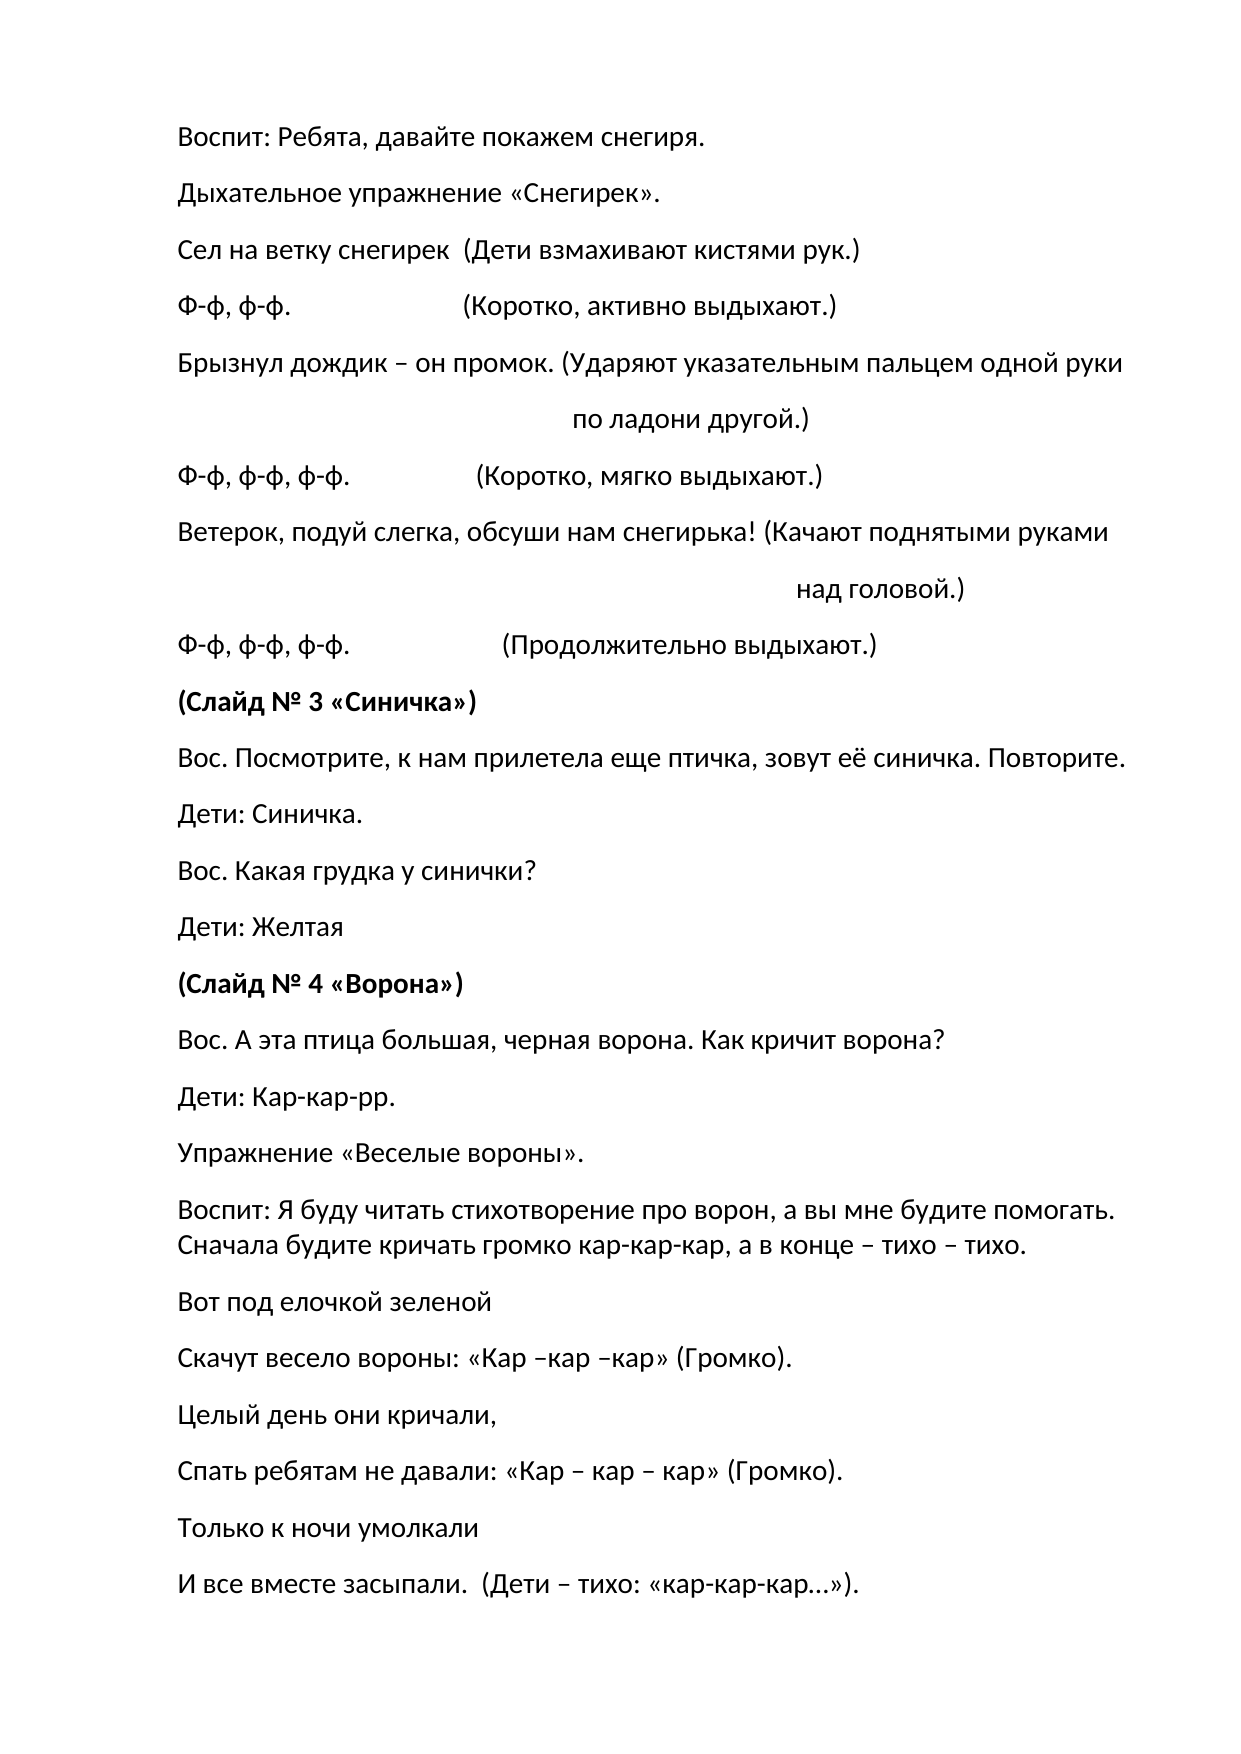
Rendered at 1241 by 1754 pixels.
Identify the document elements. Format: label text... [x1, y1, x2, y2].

text Спать ребятам не давали: «Кар – кар – кар» (Громко). [177, 1452, 1152, 1488]
text Ф-ф, ф-ф. (Коротко, активно выдыхают.) [177, 287, 1152, 323]
text Ветерок, подуй слегка, обсуши нам снегирька! (Качают поднятыми руками [177, 513, 1152, 549]
text Дети: Кар-кар-рр. [177, 1078, 1152, 1113]
text Брызнул дождик – он промок. (Ударяют указательным пальцем одной руки [177, 344, 1152, 379]
text Воспит: Я буду читать стихотворение про ворон, а вы мне будите помогать. Сначала будите кричать громко кар-кар-кар, а в конце – тихо – тихо. [177, 1191, 1152, 1262]
text И все вместе засыпали. (Дети – тихо: «кар-кар-кар…»). [177, 1565, 1152, 1601]
text над головой.) [177, 570, 1152, 605]
text по ладони другой.) [177, 400, 1152, 436]
text Вот под елочкой зеленой [177, 1283, 1152, 1318]
text Вос. А эта птица большая, черная ворона. Как кричит ворона? [177, 1021, 1152, 1057]
text Вос. Какая грудка у синички? [177, 852, 1152, 888]
text Ф-ф, ф-ф, ф-ф. (Коротко, мягко выдыхают.) [177, 457, 1152, 492]
text Только к ночи умолкали [177, 1509, 1152, 1544]
text Дети: Желтая [177, 908, 1152, 944]
text Дети: Синичка. [177, 796, 1152, 831]
text Дыхательное упражнение «Снегирек». [177, 174, 1152, 210]
text Сел на ветку снегирек (Дети взмахивают кистями рук.) [177, 231, 1152, 267]
text Целый день они кричали, [177, 1396, 1152, 1431]
text Воспит: Ребята, давайте покажем снегиря. [177, 118, 1152, 154]
text Ф-ф, ф-ф, ф-ф. (Продолжительно выдыхают.) [177, 626, 1152, 662]
text Упражнение «Веселые вороны». [177, 1134, 1152, 1170]
text (Слайд № 4 «Ворона») [177, 965, 1152, 1001]
text (Слайд № 3 «Синичка») [177, 683, 1152, 718]
text Вос. Посмотрите, к нам прилетела еще птичка, зовут её синичка. Повторите. [177, 739, 1152, 775]
text Скачут весело вороны: «Кар –кар –кар» (Громко). [177, 1339, 1152, 1375]
